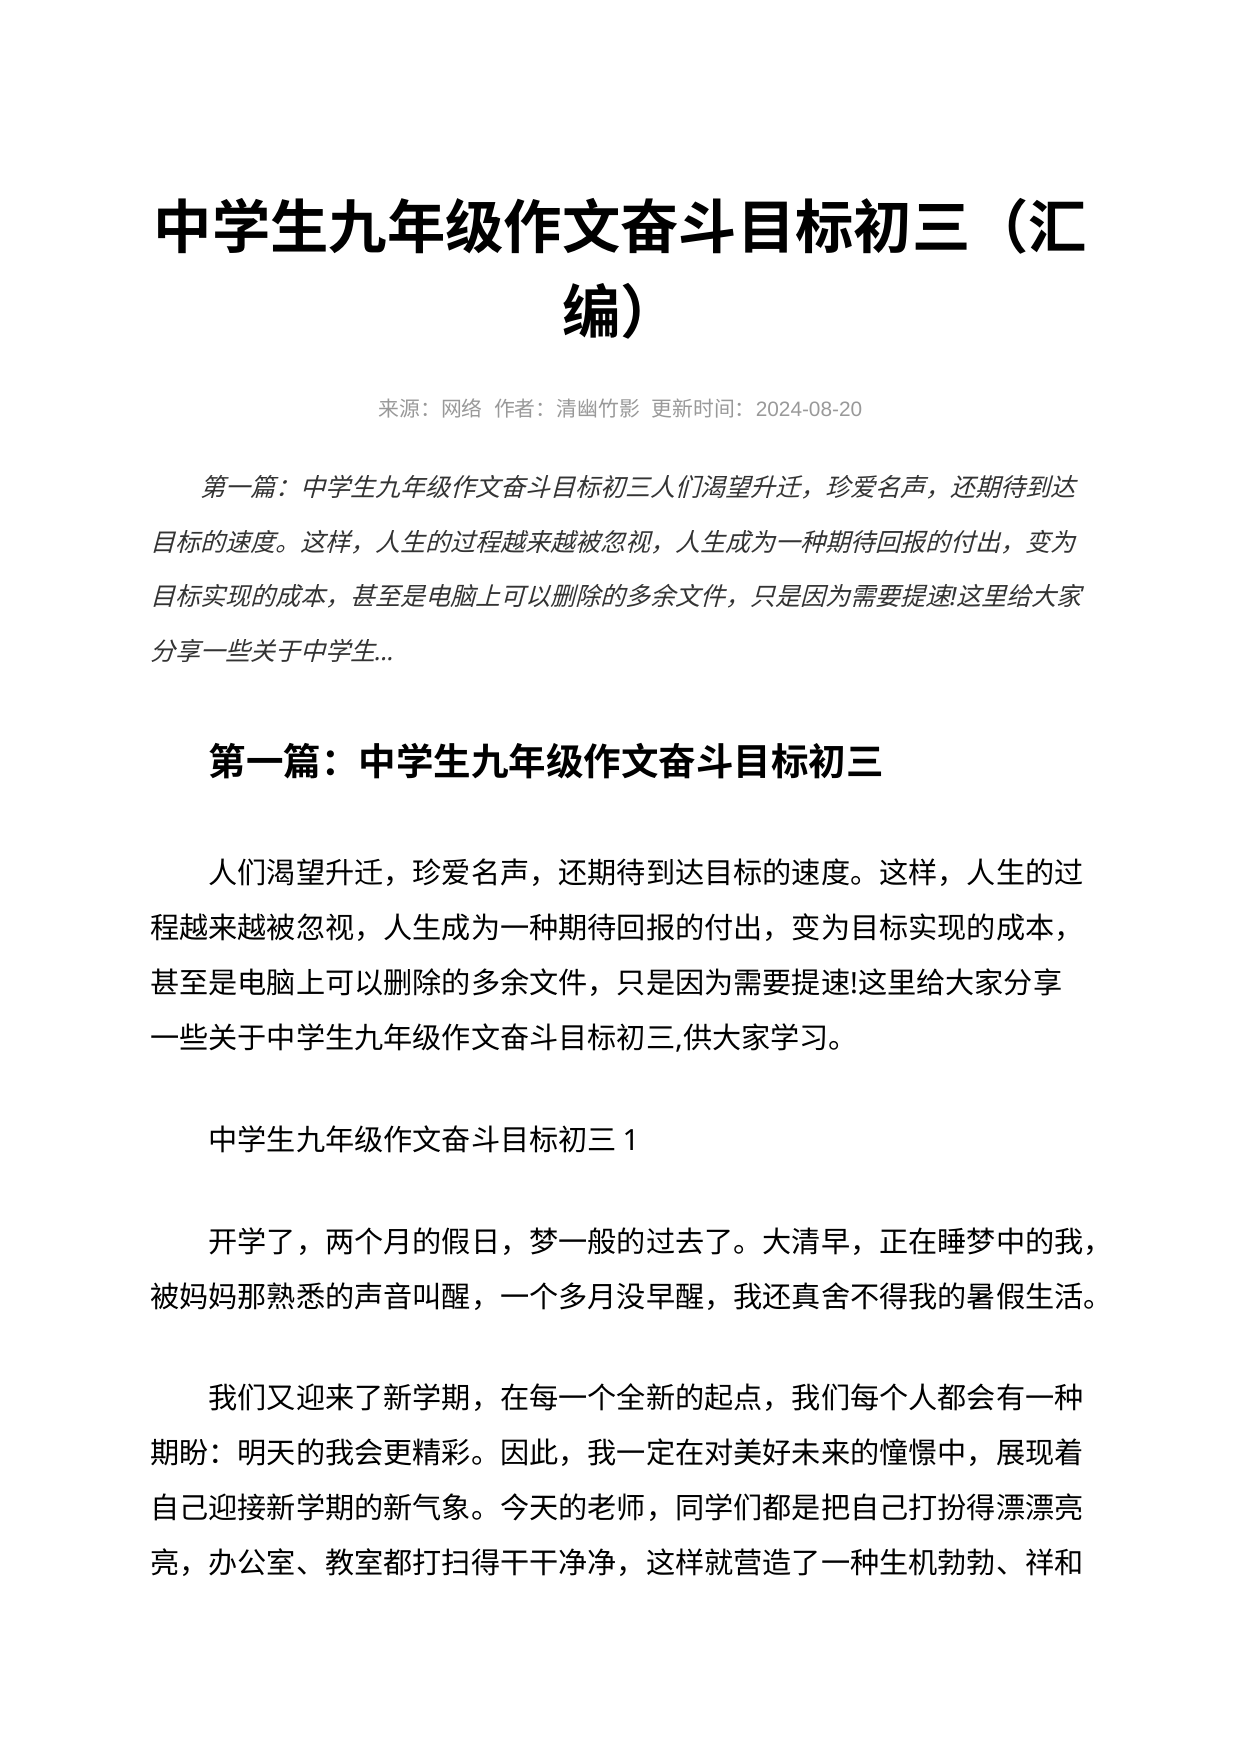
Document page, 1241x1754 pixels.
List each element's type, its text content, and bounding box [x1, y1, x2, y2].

text 第一篇：中学生九年级作文奋斗目标初三人们渴望升迁，珍爱名声，还期待到达目标的速度。这样，人生的过程越来越被忽视，人生成为一种期待回报的付出，变为目标实现的成本，甚至是电脑上可以删除的多余文件，只是因为需要提速!这里给大家分享一些关于中学生... [150, 468, 1090, 667]
text 第一篇：中学生九年级作文奋斗目标初三 [150, 732, 1090, 787]
text 来源：网络 作者：清幽竹影 更新时间：2024-08-20 [150, 397, 1090, 421]
text 开学了，两个月的假日，梦一般的过去了。大清早，正在睡梦中的我，被妈妈那熟悉的声音叫醒，一个多月没早醒，我还真舍不得我的暑假生活。 [150, 1218, 1090, 1316]
subtitle 中学生九年级作文奋斗目标初三（汇编） [150, 181, 1090, 350]
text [150, 1375, 1090, 1582]
text 人们渴望升迁，珍爱名声，还期待到达目标的速度。这样，人生的过程越来越被忽视，人生成为一种期待回报的付出，变为目标实现的成本，甚至是电脑上可以删除的多余文件，只是因为需要提速!这里给大家分享一些关于中学生九年级作文奋斗目标初三,供大家学习。 [150, 850, 1090, 1057]
text 中学生九年级作文奋斗目标初三1 [150, 1116, 1090, 1159]
